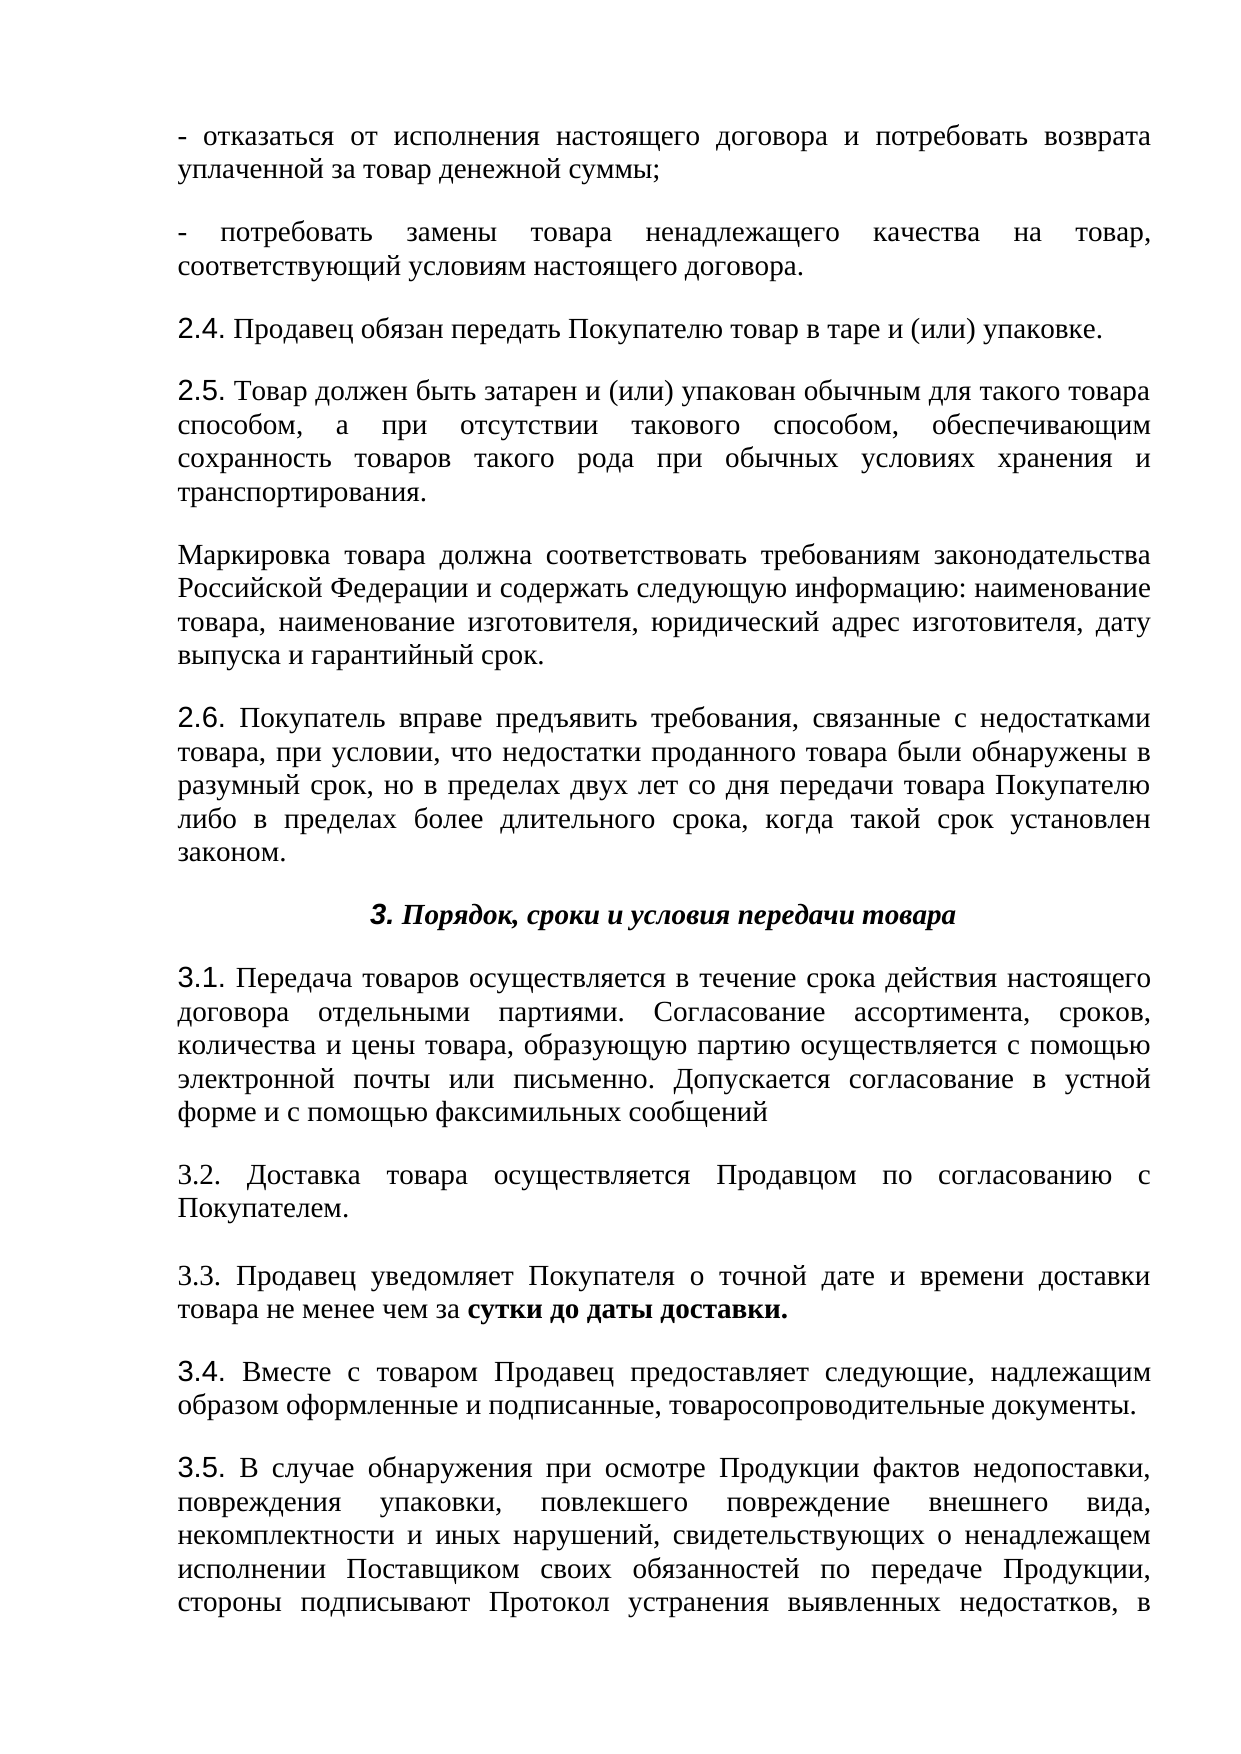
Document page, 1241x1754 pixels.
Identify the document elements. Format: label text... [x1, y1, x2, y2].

text 3.2. Доставка товара осуществляется Продавцом по согласованию с Покупателем. [177, 1157, 1152, 1224]
text Маркировка товара должна соответствовать требованиям законодательства Российской Федерации и содержать следующую информацию: наименование товара, наименование изготовителя, юридический адрес изготовителя, дату выпуска и гарантийный срок. [177, 537, 1152, 671]
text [177, 1450, 1152, 1618]
text 3.1. Передача товаров осуществляется в течение срока действия настоящего договора отдельными партиями. Согласование ассортимента, сроков, количества и цены товара, образующую партию осуществляется с помощью электронной почты или письменно. Допускается согласование в устной форме и с помощью факсимильных сообщений [177, 960, 1152, 1128]
text 2.6. Покупатель вправе предъявить требования, связанные с недостатками товара, при условии, что недостатки проданного товара были обнаружены в разумный срок, но в пределах двух лет со дня передачи товара Покупателю либо в пределах более длительного срока, когда такой срок установлен законом. [177, 700, 1152, 868]
text - потребовать замены товара ненадлежащего качества на товар, соответствующий условиям настоящего договора. [177, 214, 1152, 281]
text 3.3. Продавец уведомляет Покупателя о точной дате и времени доставки товара не менее чем за сутки до даты доставки. [177, 1258, 1152, 1325]
text 2.4. Продавец обязан передать Покупателю товар в таре и (или) упаковке. [177, 311, 1152, 344]
text - отказаться от исполнения настоящего договора и потребовать возврата уплаченной за товар денежной суммы; [177, 118, 1152, 185]
subtitle 3. Порядок, сроки и условия передачи товара [177, 897, 1152, 931]
text 3.4. Вместе с товаром Продавец предоставляет следующие, надлежащим образом оформленные и подписанные, товаросопроводительные документы. [177, 1354, 1152, 1421]
text 2.5. Товар должен быть затарен и (или) упакован обычным для такого товара способом, а при отсутствии такового способом, обеспечивающим сохранность товаров такого рода при обычных условиях хранения и транспортирования. [177, 373, 1152, 508]
